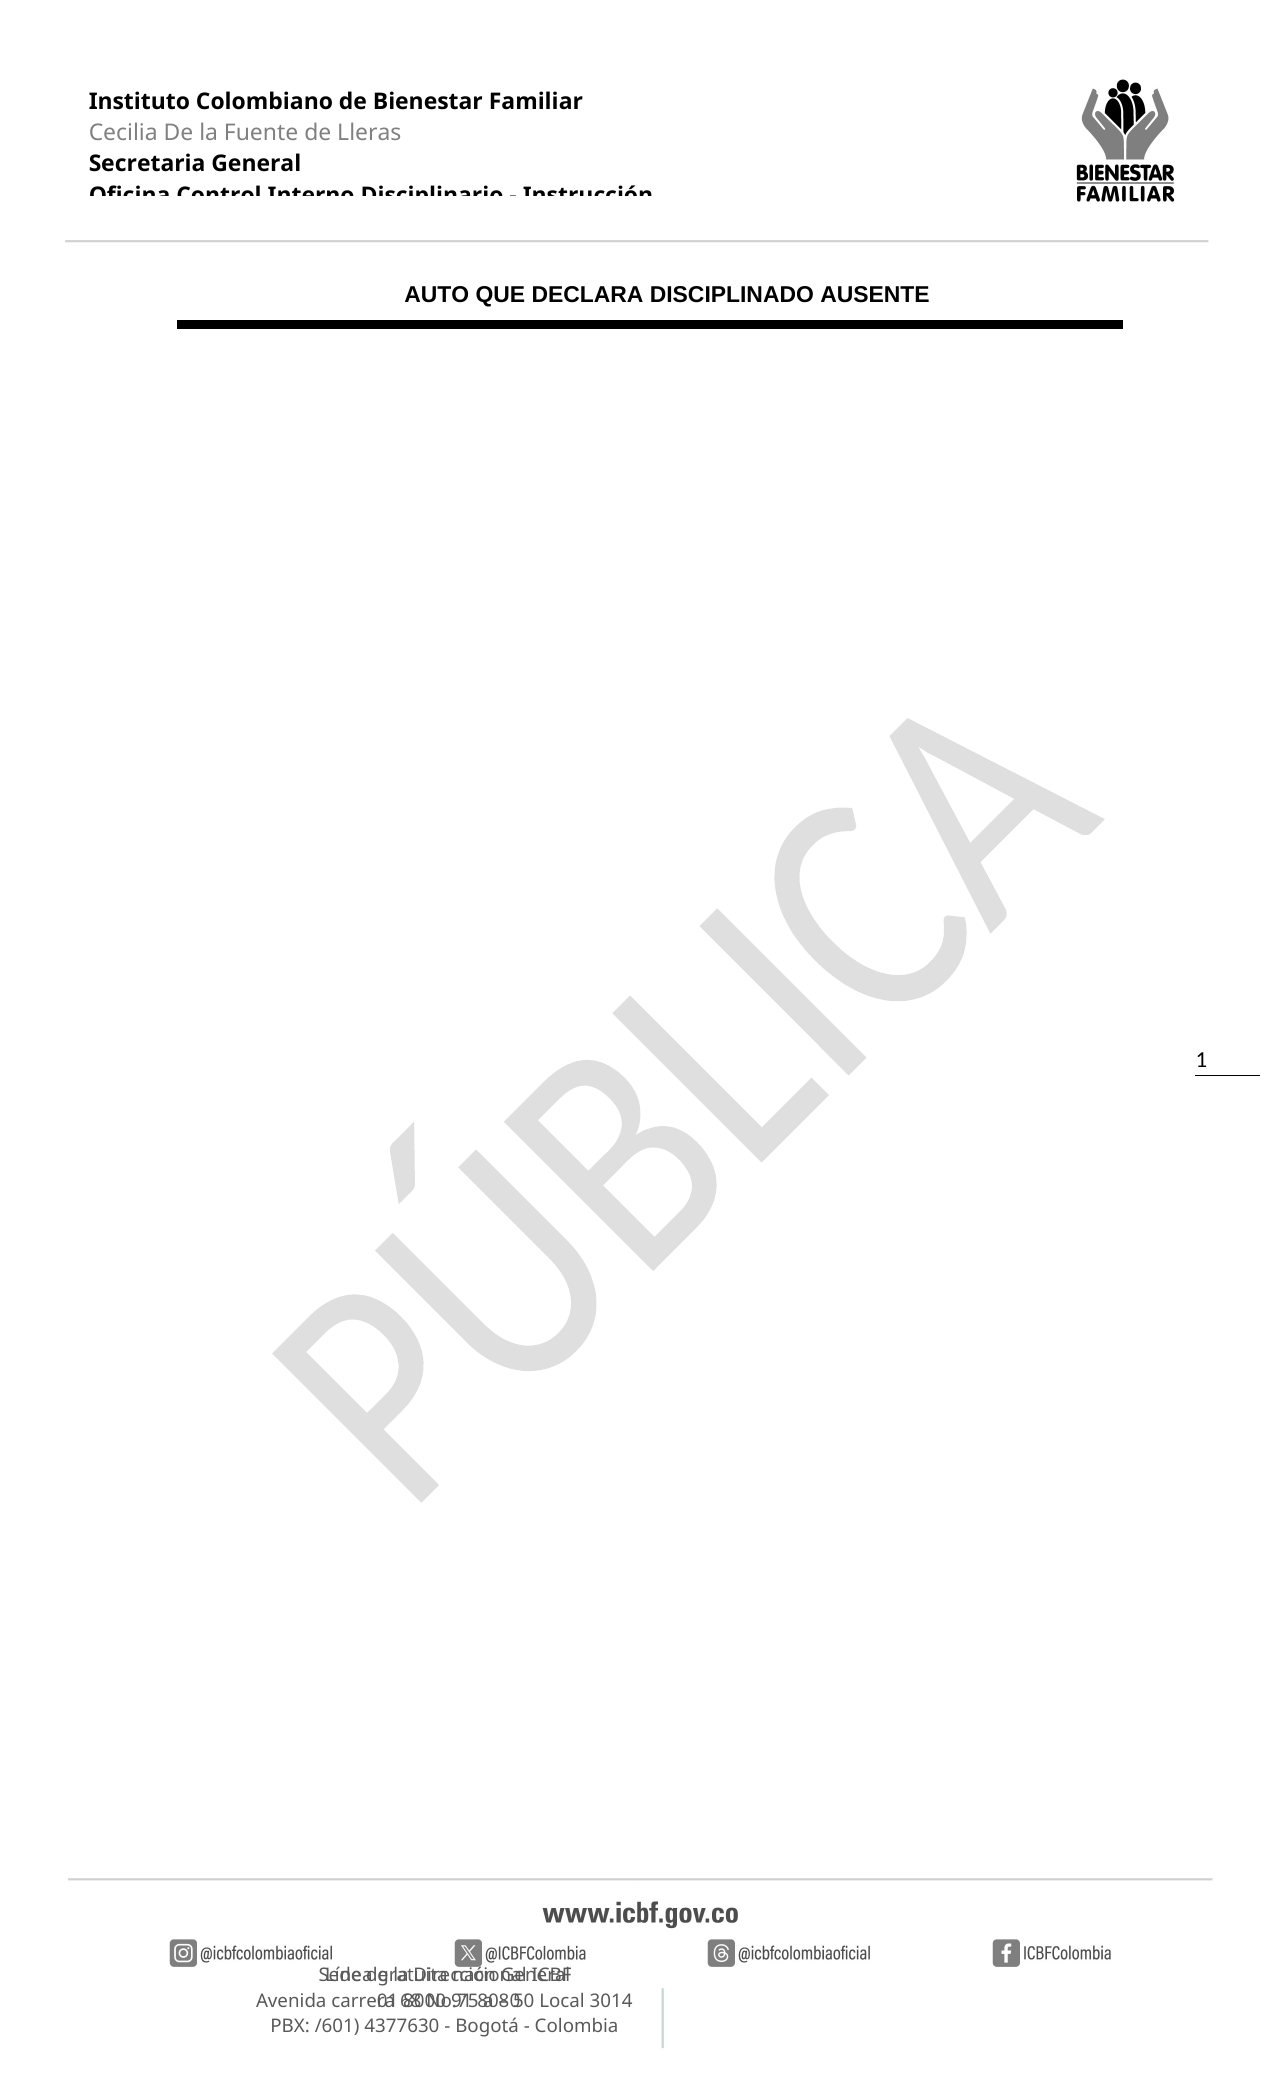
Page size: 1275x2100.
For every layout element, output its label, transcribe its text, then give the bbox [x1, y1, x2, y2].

picture [3, 1866, 1275, 2100]
picture [1, 0, 1273, 259]
text AUTO QUE DECLARA DISCIPLINADO AUSENTE [177, 281, 1157, 307]
